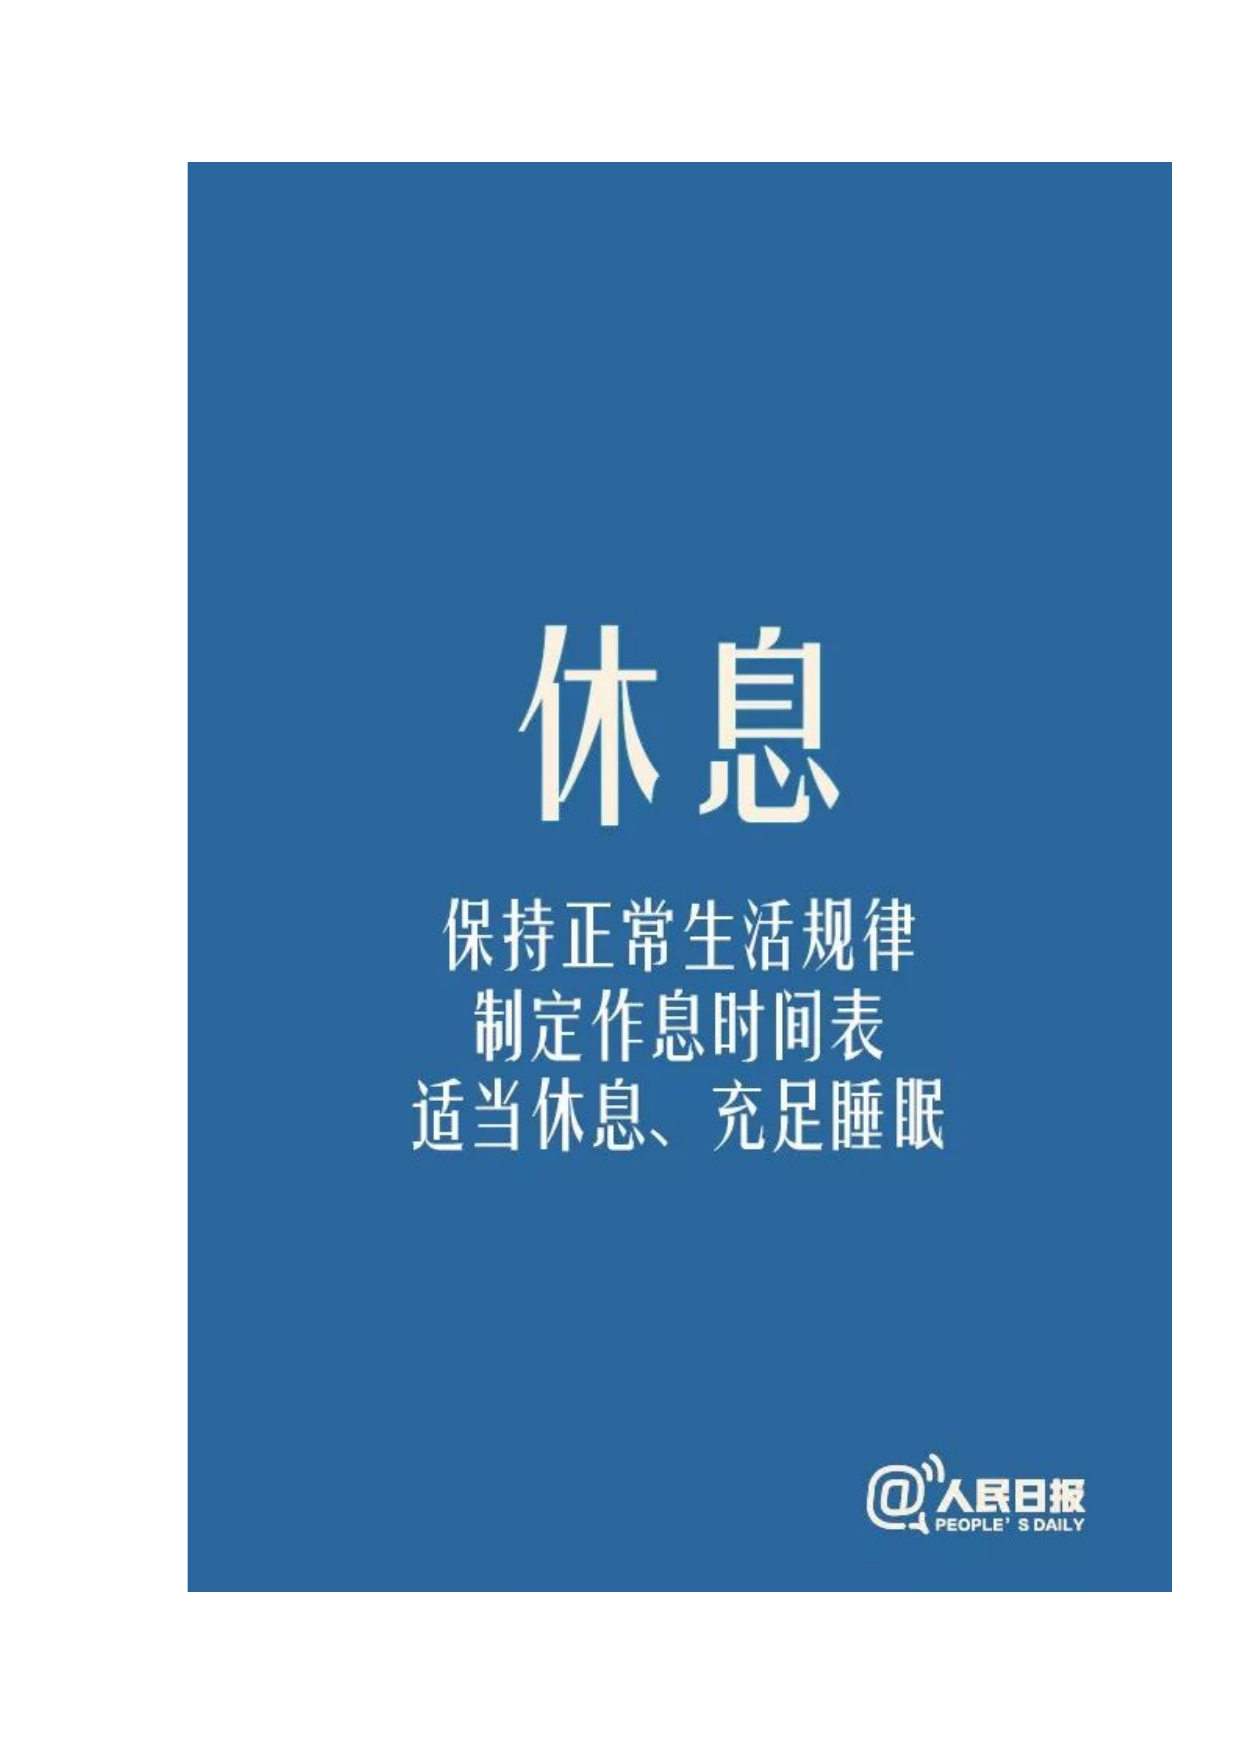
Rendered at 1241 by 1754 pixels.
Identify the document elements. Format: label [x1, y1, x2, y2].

picture [187, 162, 1172, 1592]
